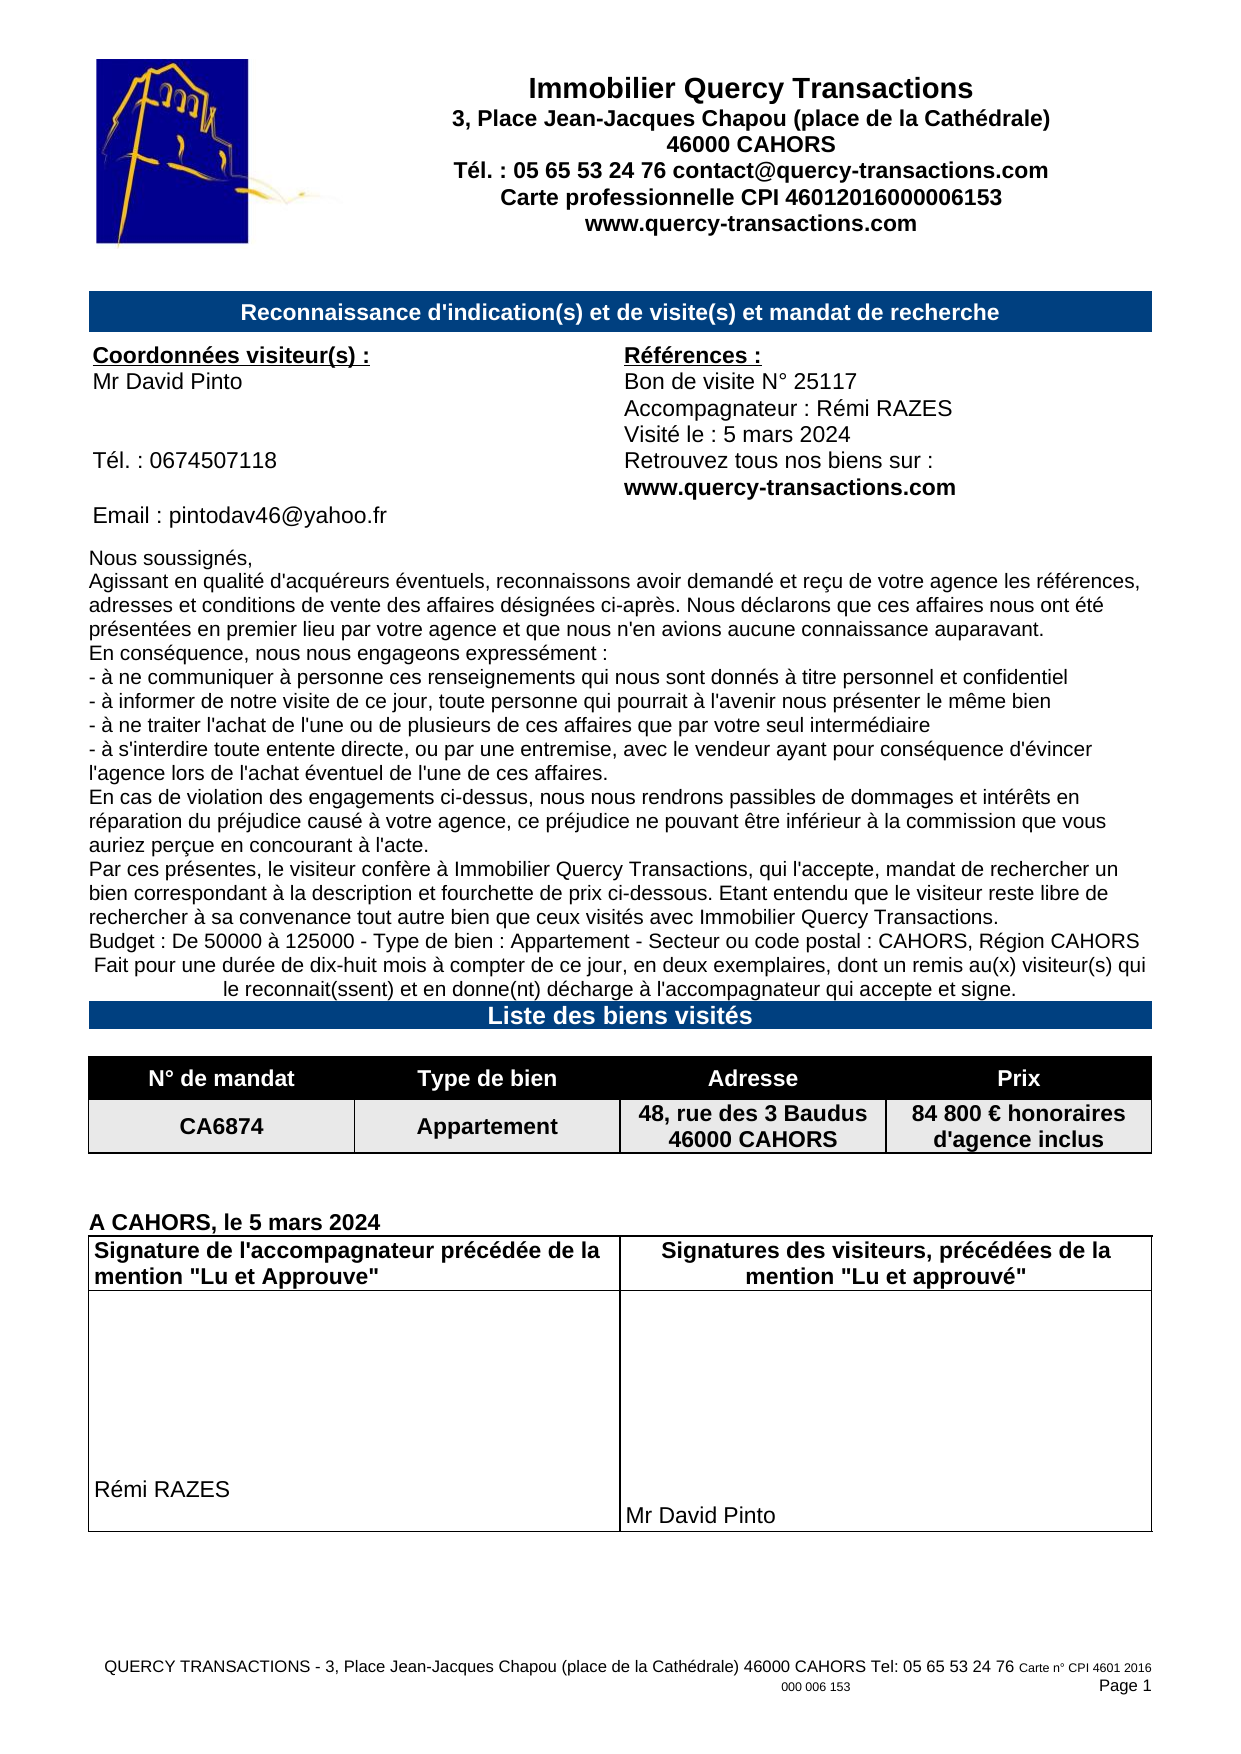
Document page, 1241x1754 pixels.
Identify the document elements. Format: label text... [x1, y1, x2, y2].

table_header Signature de l'accompagnateur précédée de la mention "Lu et Approuve" [89, 1237, 619, 1289]
table_header Références : Bon de visite N° 25117 Accompagnateur : Rémi RAZES Visité le : 5 mars 2024 Retrouvez tous nos biens sur : www.quercy-transactions.com [620, 342, 1152, 529]
table_cell Rémi RAZES [89, 1291, 619, 1531]
text Par ces présentes, le visiteur confère à Immobilier Quercy Transactions, qui l'accepte, mandat de rechercher un bien correspondant à la description et fourchette de prix ci-dessous. Etant entendu que le visiteur reste libre de rechercher à sa convenance tout autre bien que ceux visités avec Immobilier Quercy Transactions. [88, 857, 1152, 929]
table_header N° de mandat [89, 1057, 354, 1098]
text - à ne traiter l'achat de l'une ou de plusieurs de ces affaires que par votre seul intermédiaire [88, 713, 1152, 737]
text - à s'interdire toute entente directe, ou par une entremise, avec le vendeur ayant pour conséquence d'évincer l'agence lors de l'achat éventuel de l'une de ces affaires. [88, 737, 1152, 785]
text Budget : De 50000 à 125000 - Type de bien : Appartement - Secteur ou code postal : CAHORS, Région CAHORS [88, 929, 1152, 953]
text Nous soussignés, [88, 545, 1152, 569]
table_cell 48, rue des 3 Baudus 46000 CAHORS [621, 1100, 885, 1152]
picture [96, 59, 344, 249]
text - à informer de notre visite de ce jour, toute personne qui pourrait à l'avenir nous présenter le même bien [88, 689, 1152, 713]
table_header Coordonnées visiteur(s) : Mr David Pinto Tél. : 0674507118 Email : pintodav46@yahoo.fr [89, 342, 620, 529]
text - à ne communiquer à personne ces renseignements qui nous sont donnés à titre personnel et confidentiel [88, 665, 1152, 689]
table_header Signatures des visiteurs, précédées de la mention "Lu et approuvé" [621, 1237, 1151, 1289]
text A CAHORS, le 5 mars 2024 [88, 1209, 1152, 1235]
text En conséquence, nous nous engageons expressément : [88, 641, 1152, 665]
text En cas de violation des engagements ci-dessus, nous nous rendrons passibles de dommages et intérêts en réparation du préjudice causé à votre agence, ce préjudice ne pouvant être inférieur à la commission que vous auriez perçue en concourant à l'acte. [88, 785, 1152, 857]
table_cell Mr David Pinto [621, 1291, 1151, 1531]
table_header Reconnaissance d'indication(s) et de visite(s) et mandat de recherche [89, 291, 1152, 332]
table_header Type de bien [355, 1057, 619, 1098]
text Fait pour une durée de dix-huit mois à compter de ce jour, en deux exemplaires, dont un remis au(x) visiteur(s) qui le reconnait(ssent) et en donne(nt) décharge à l'accompagnateur qui accepte et signe. [88, 953, 1152, 1001]
table_cell 84 800 € honoraires d'agence inclus [887, 1100, 1151, 1152]
table_header Prix [887, 1057, 1151, 1098]
table_header Adresse [621, 1057, 885, 1098]
table_cell Appartement [355, 1100, 619, 1152]
table_cell CA6874 [89, 1100, 354, 1152]
table_header Liste des biens visités [89, 1001, 1152, 1029]
text Agissant en qualité d'acquéreurs éventuels, reconnaissons avoir demandé et reçu de votre agence les références, adresses et conditions de vente des affaires désignées ci-après. Nous déclarons que ces affaires nous ont été présentées en premier lieu par votre agence et que nous n'en avions aucune connaissance auparavant. [88, 569, 1152, 641]
